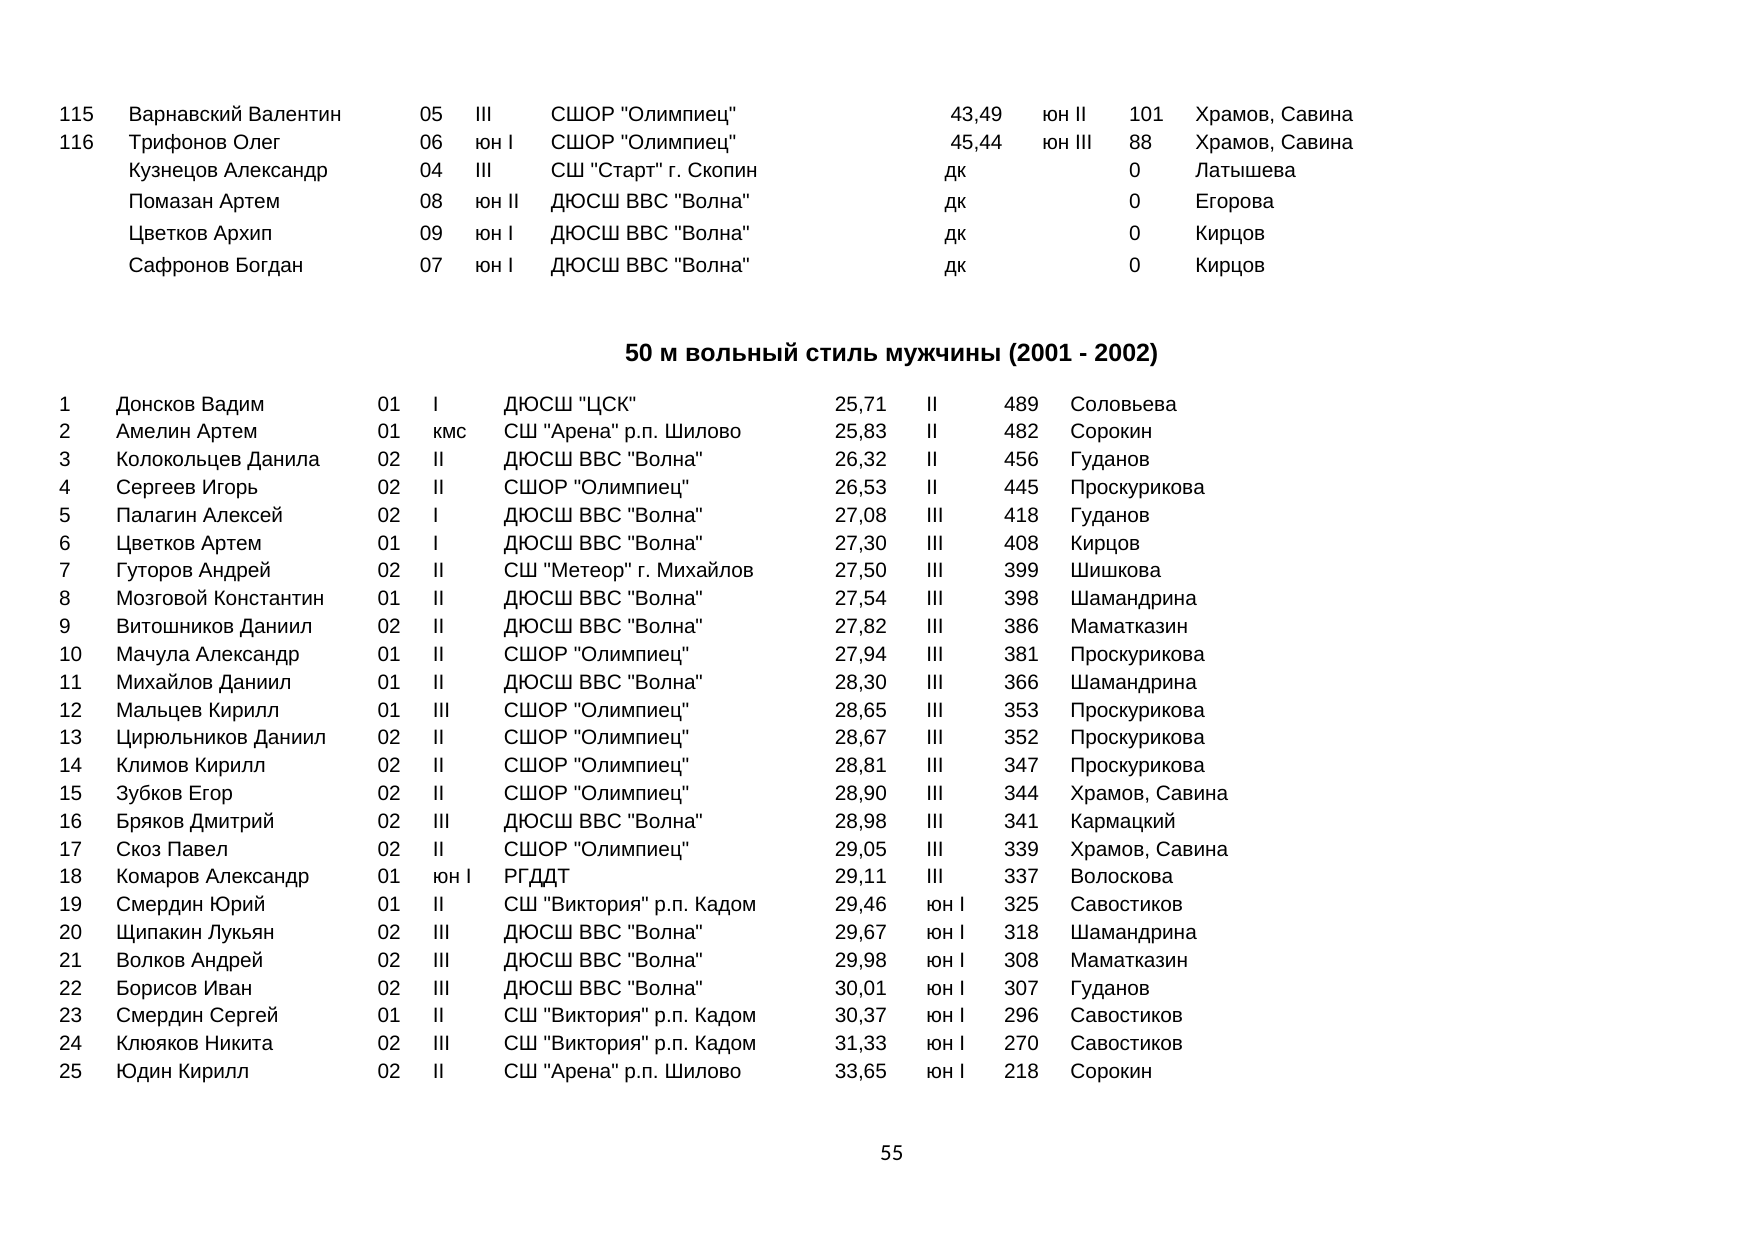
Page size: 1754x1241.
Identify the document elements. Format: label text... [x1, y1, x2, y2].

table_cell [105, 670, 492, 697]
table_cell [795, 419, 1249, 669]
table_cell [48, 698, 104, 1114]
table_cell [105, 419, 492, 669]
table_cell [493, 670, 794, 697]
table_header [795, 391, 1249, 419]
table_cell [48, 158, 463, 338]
text 50 м вольный стиль мужчины (2001 - 2002) [59, 338, 1724, 366]
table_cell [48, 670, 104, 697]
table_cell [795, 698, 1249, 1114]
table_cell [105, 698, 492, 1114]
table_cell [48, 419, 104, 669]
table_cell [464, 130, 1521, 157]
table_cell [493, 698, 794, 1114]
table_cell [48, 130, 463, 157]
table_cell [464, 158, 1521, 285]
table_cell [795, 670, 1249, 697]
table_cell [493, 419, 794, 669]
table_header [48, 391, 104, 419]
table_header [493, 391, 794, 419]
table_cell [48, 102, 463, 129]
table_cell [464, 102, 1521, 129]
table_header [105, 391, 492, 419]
